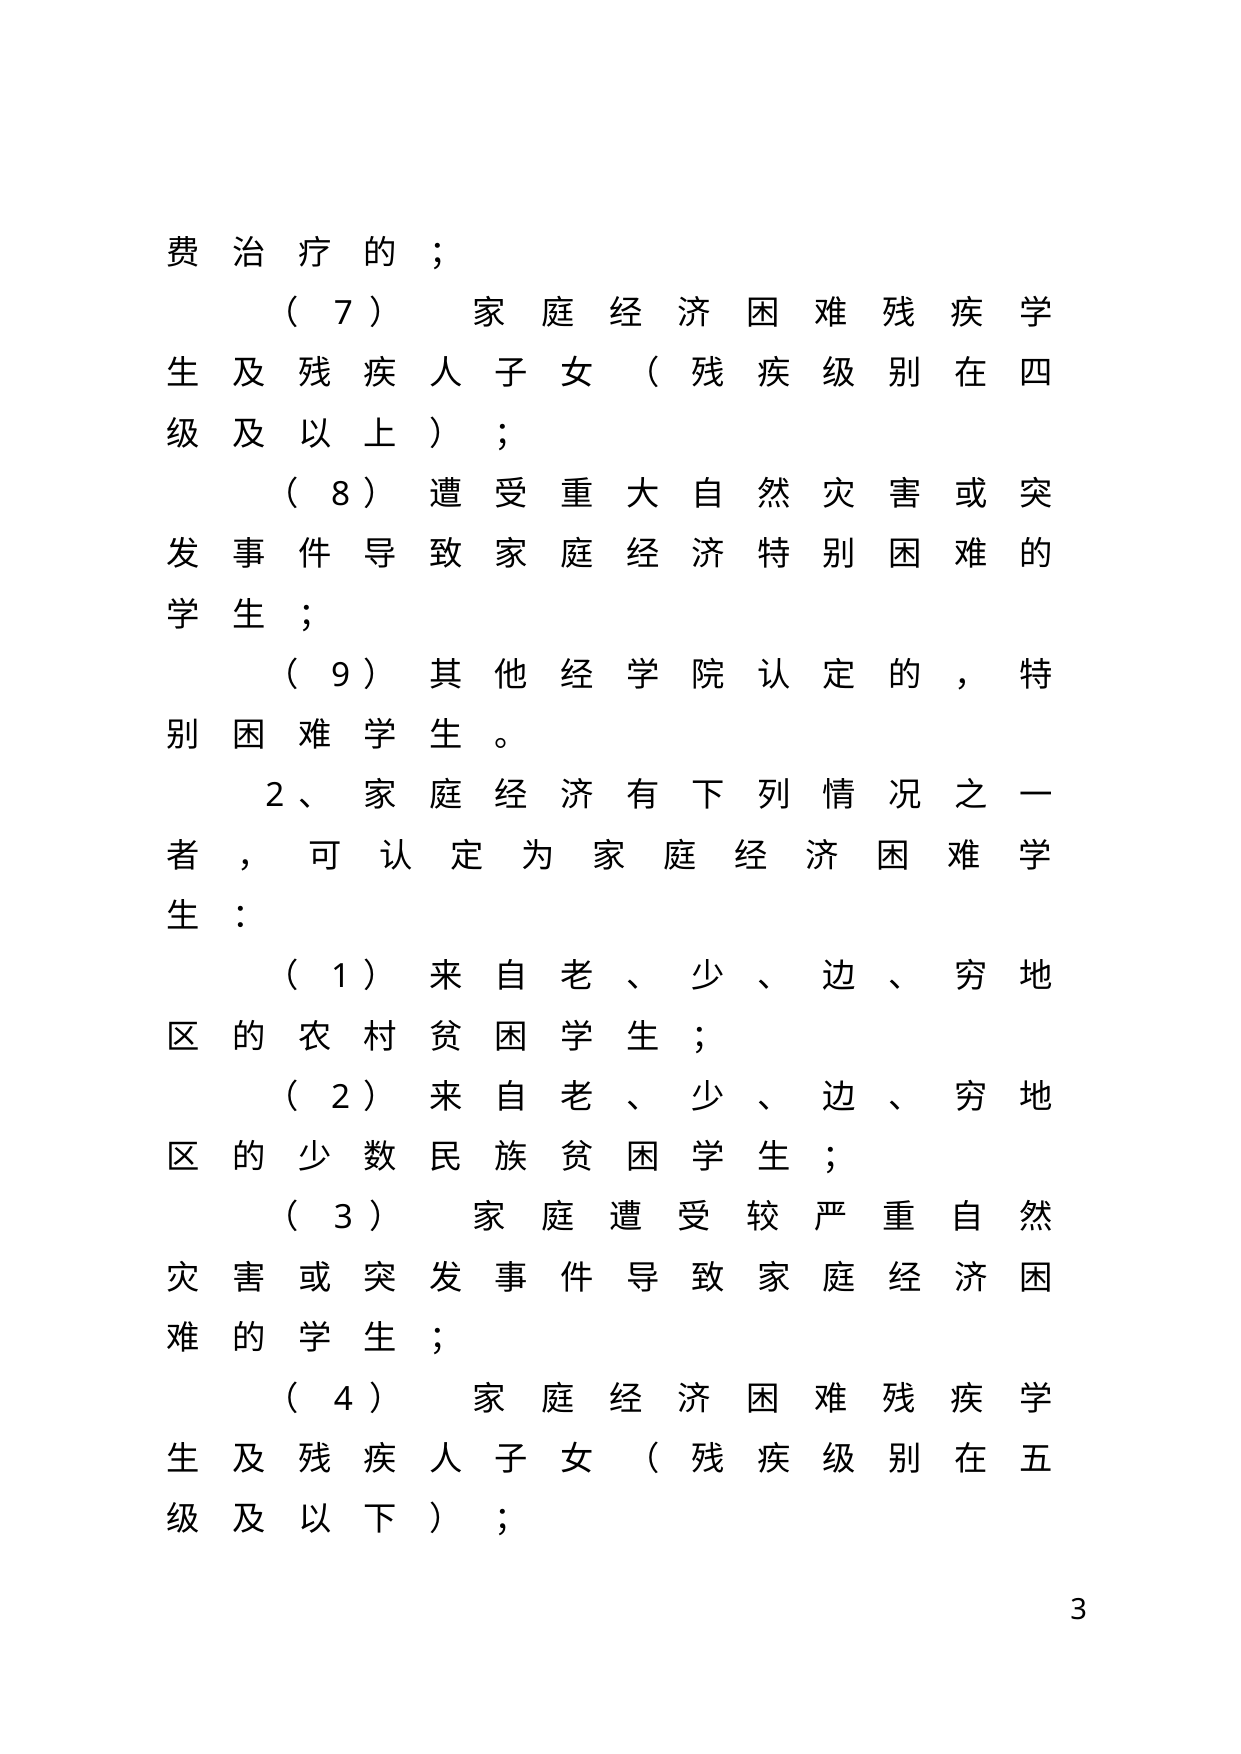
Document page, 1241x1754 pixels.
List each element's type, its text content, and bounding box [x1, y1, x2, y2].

text 2、家庭经济有下列情况之一者，可认定为家庭经济困难学生： [167, 762, 1085, 943]
text （1）来自老、少、边、穷地区的农村贫困学生； [167, 943, 1085, 1064]
text （8）遭受重大自然灾害或突发事件导致家庭经济特别困难的学生； [167, 461, 1085, 642]
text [167, 219, 1085, 280]
text （4） 家庭经济困难残疾学生及残疾人子女（残疾级别在五级及以下）； [167, 1365, 1085, 1546]
text （9）其他经学院认定的，特别困难学生。 [167, 642, 1085, 762]
text （7） 家庭经济困难残疾学生及残疾人子女（残疾级别在四级及以上）； [167, 280, 1085, 461]
text （3） 家庭遭受较严重自然灾害或突发事件导致家庭经济困难的学生； [167, 1184, 1085, 1365]
text （2）来自老、少、边、穷地区的少数民族贫困学生； [167, 1064, 1085, 1184]
